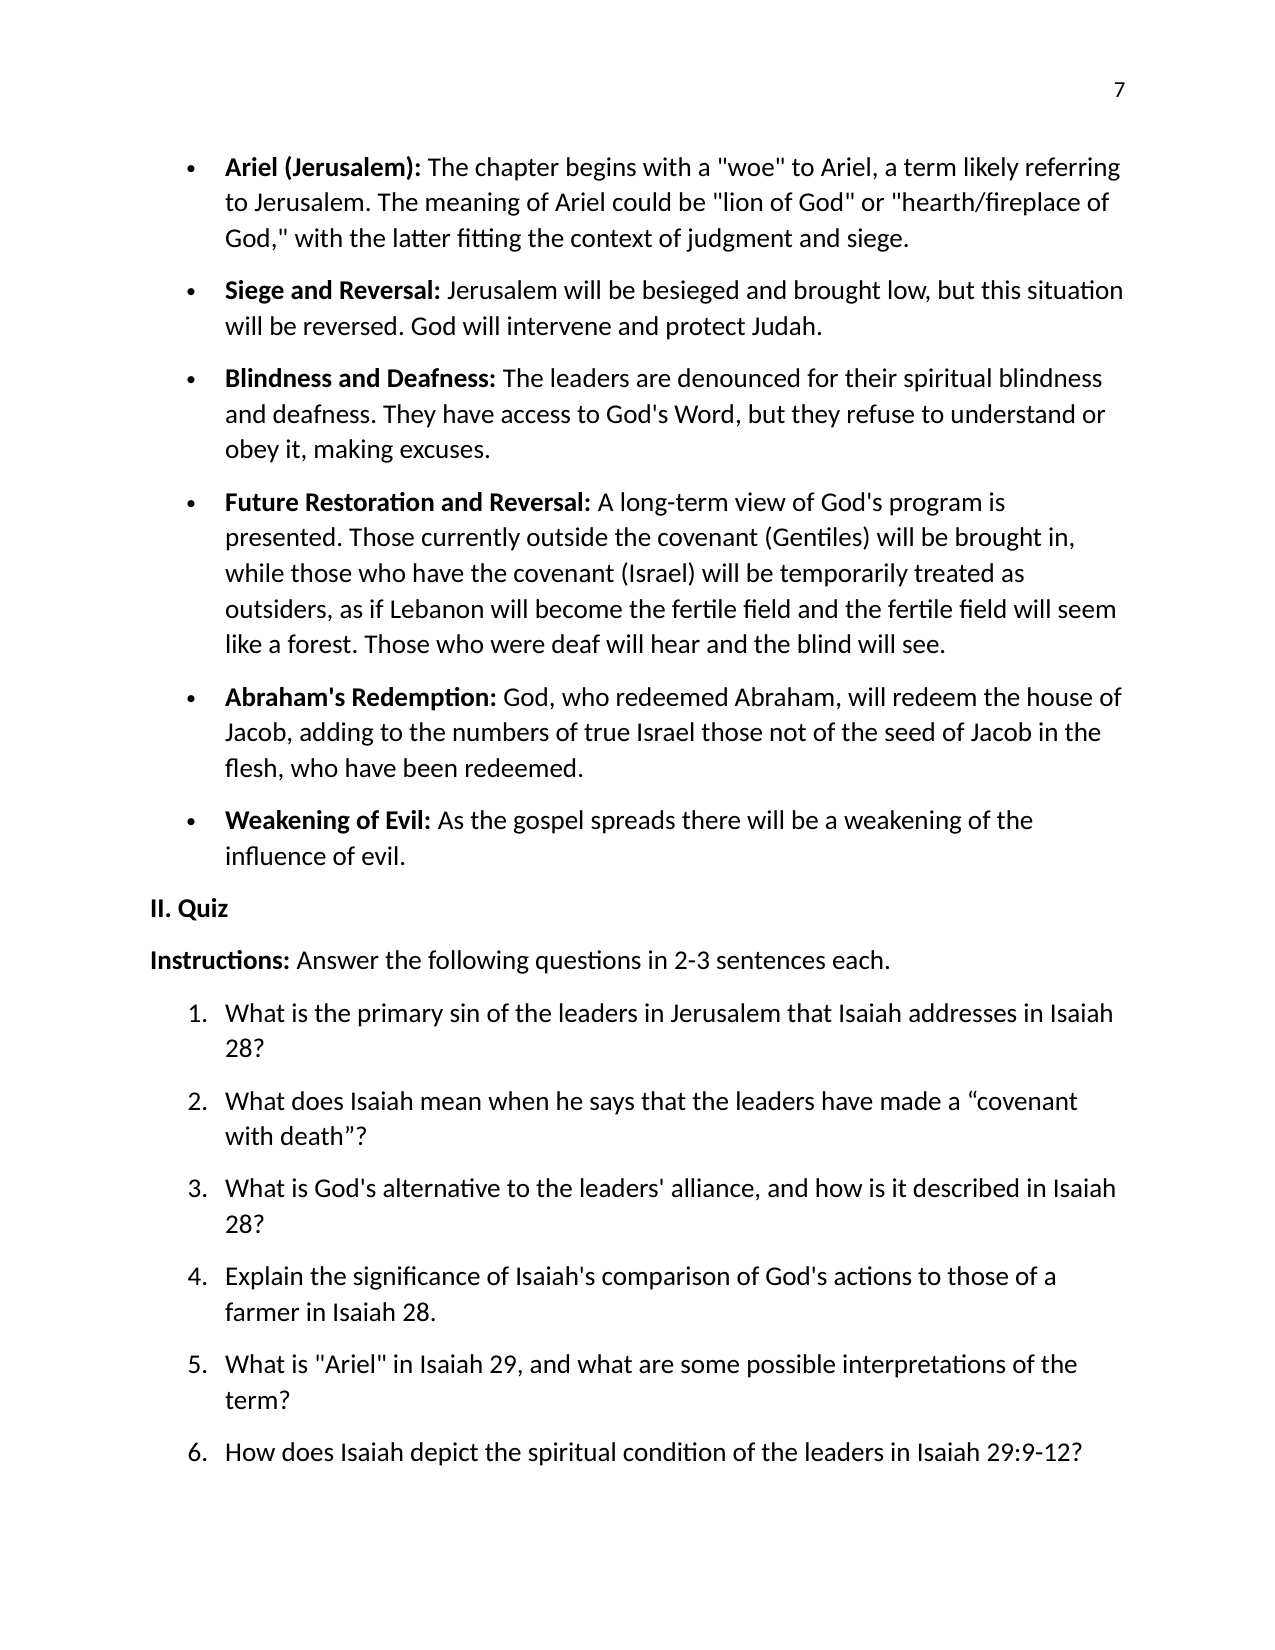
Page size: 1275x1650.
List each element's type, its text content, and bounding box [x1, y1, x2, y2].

list What does Isaiah mean when he says that the leaders have made a “covenant with death”? [187, 1084, 1125, 1152]
list Weakening of Evil: As the gospel spreads there will be a weakening of the influence of evil. [187, 803, 1125, 872]
list How does Isaiah depict the spiritual condition of the leaders in Isaiah 29:9-12? [187, 1435, 1125, 1468]
list Blindness and Deafness: The leaders are denounced for their spiritual blindness and deafness. They have access to God's Word, but they refuse to understand or obey it, making excuses. [187, 361, 1125, 466]
list What is the primary sin of the leaders in Jerusalem that Isaiah addresses in Isaiah 28? [187, 996, 1125, 1064]
text II. Quiz [150, 891, 1125, 924]
text Instructions: Answer the following questions in 2-3 sentences each. [150, 943, 1125, 977]
list Ariel (Jerusalem): The chapter begins with a "woe" to Ariel, a term likely referring to Jerusalem. The meaning of Ariel could be "lion of God" or "hearth/fireplace of God," with the latter fitting the context of judgment and siege. [187, 150, 1125, 254]
list What is God's alternative to the leaders' alliance, and how is it described in Isaiah 28? [187, 1172, 1125, 1240]
list Siege and Reversal: Jerusalem will be besieged and brought low, but this situation will be reversed. God will intervene and protect Judah. [187, 273, 1125, 342]
list What is "Ariel" in Isaiah 29, and what are some possible interpretations of the term? [187, 1347, 1125, 1416]
list Explain the significance of Isaiah's comparison of God's actions to those of a farmer in Isaiah 28. [187, 1259, 1125, 1328]
list Future Restoration and Reversal: A long-term view of God's program is presented. Those currently outside the covenant (Gentiles) will be brought in, while those who have the covenant (Israel) will be temporarily treated as outsiders, as if Lebanon will become the fertile field and the fertile field will seem like a forest. Those who were deaf will hear and the blind will see. [187, 485, 1125, 661]
list Abraham's Redemption: God, who redeemed Abraham, will redeem the house of Jacob, adding to the numbers of true Israel those not of the seed of Jacob in the flesh, who have been redeemed. [187, 680, 1125, 784]
